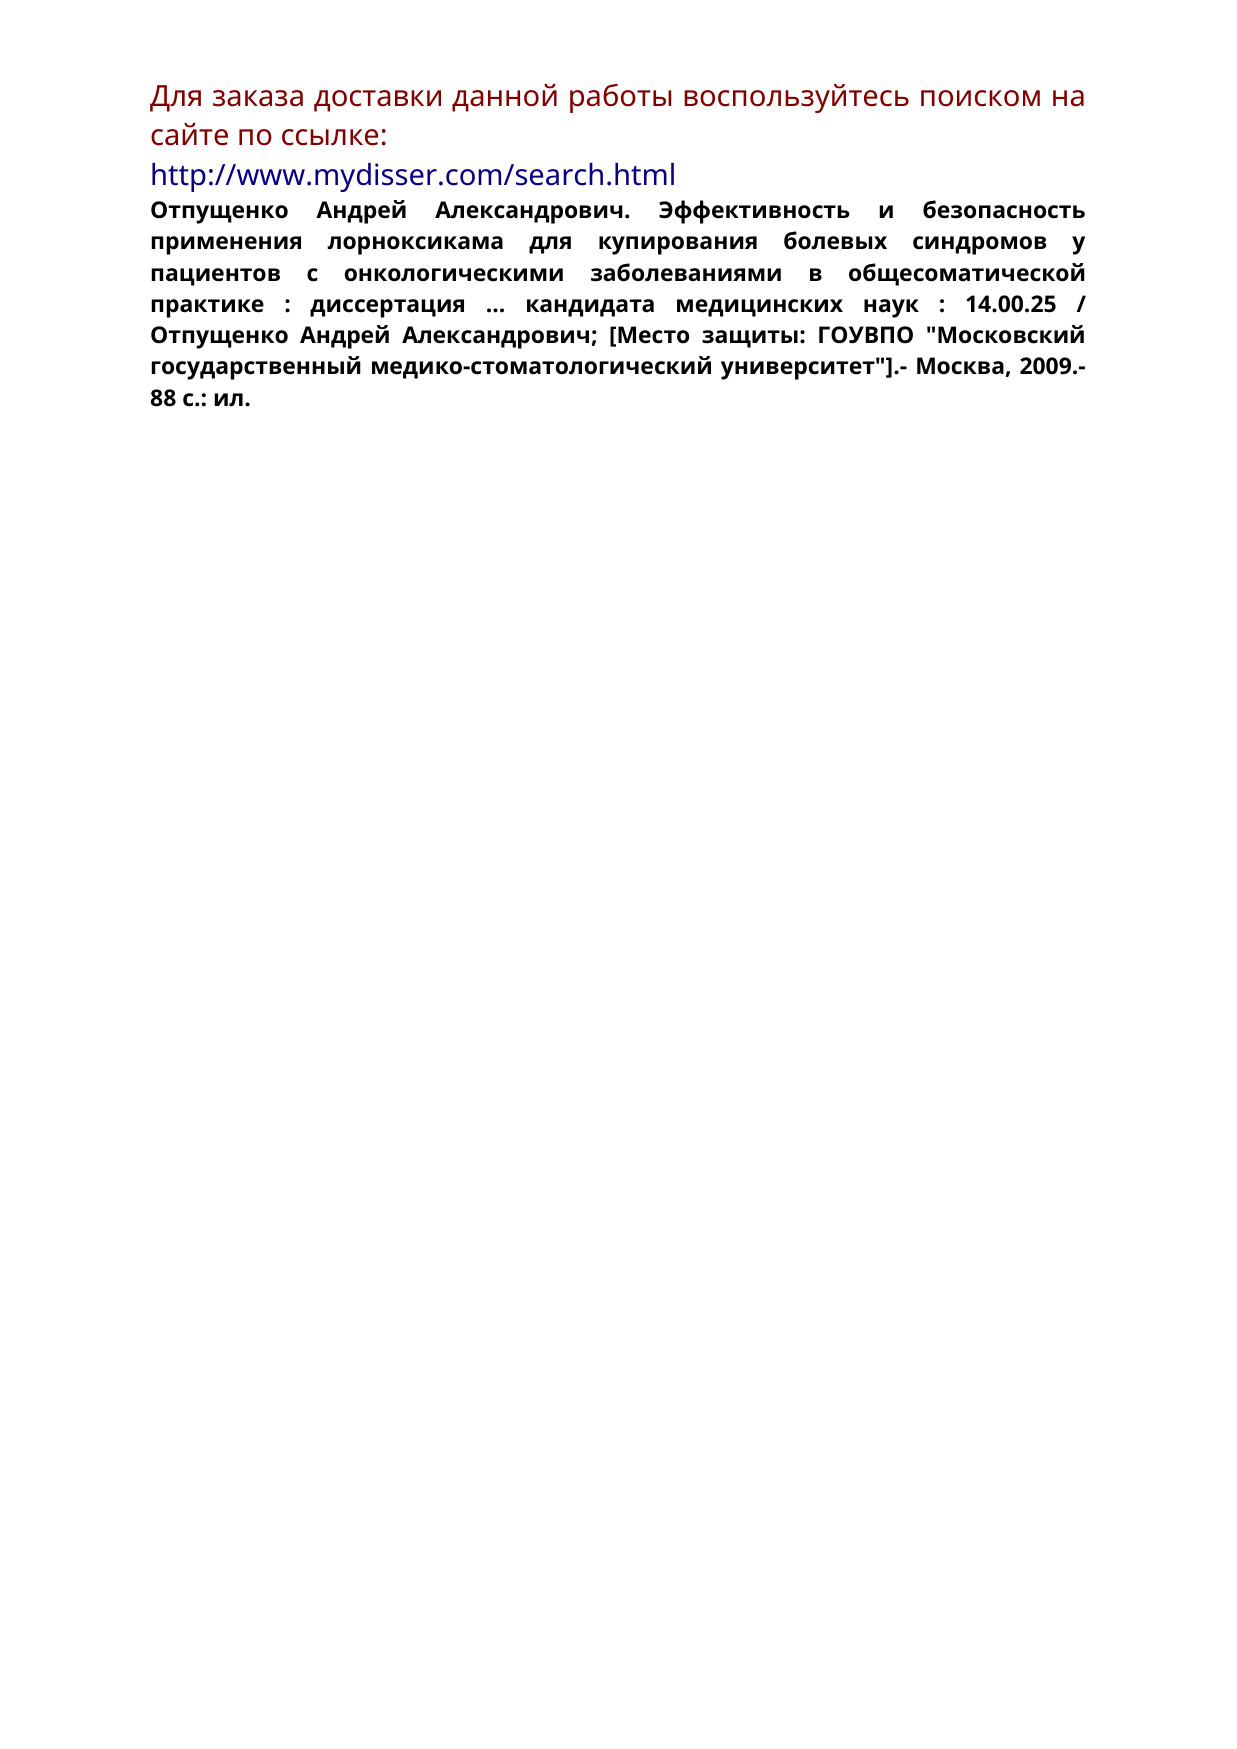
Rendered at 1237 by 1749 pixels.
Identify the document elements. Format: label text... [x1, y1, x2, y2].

text Отпущенко Андрей Александрович. Эффективность и безопасность применения лорноксикама для купирования болевых синдромов у пациентов с онкологическими заболеваниями в общесоматической практике : диссертация ... кандидата медицинских наук : 14.00.25 / Отпущенко Андрей Александрович; [Место защиты: ГОУВПО "Московский государственный медико-стоматологический университет"].- Москва, 2009.- 88 с.: ил. [150, 194, 1086, 413]
